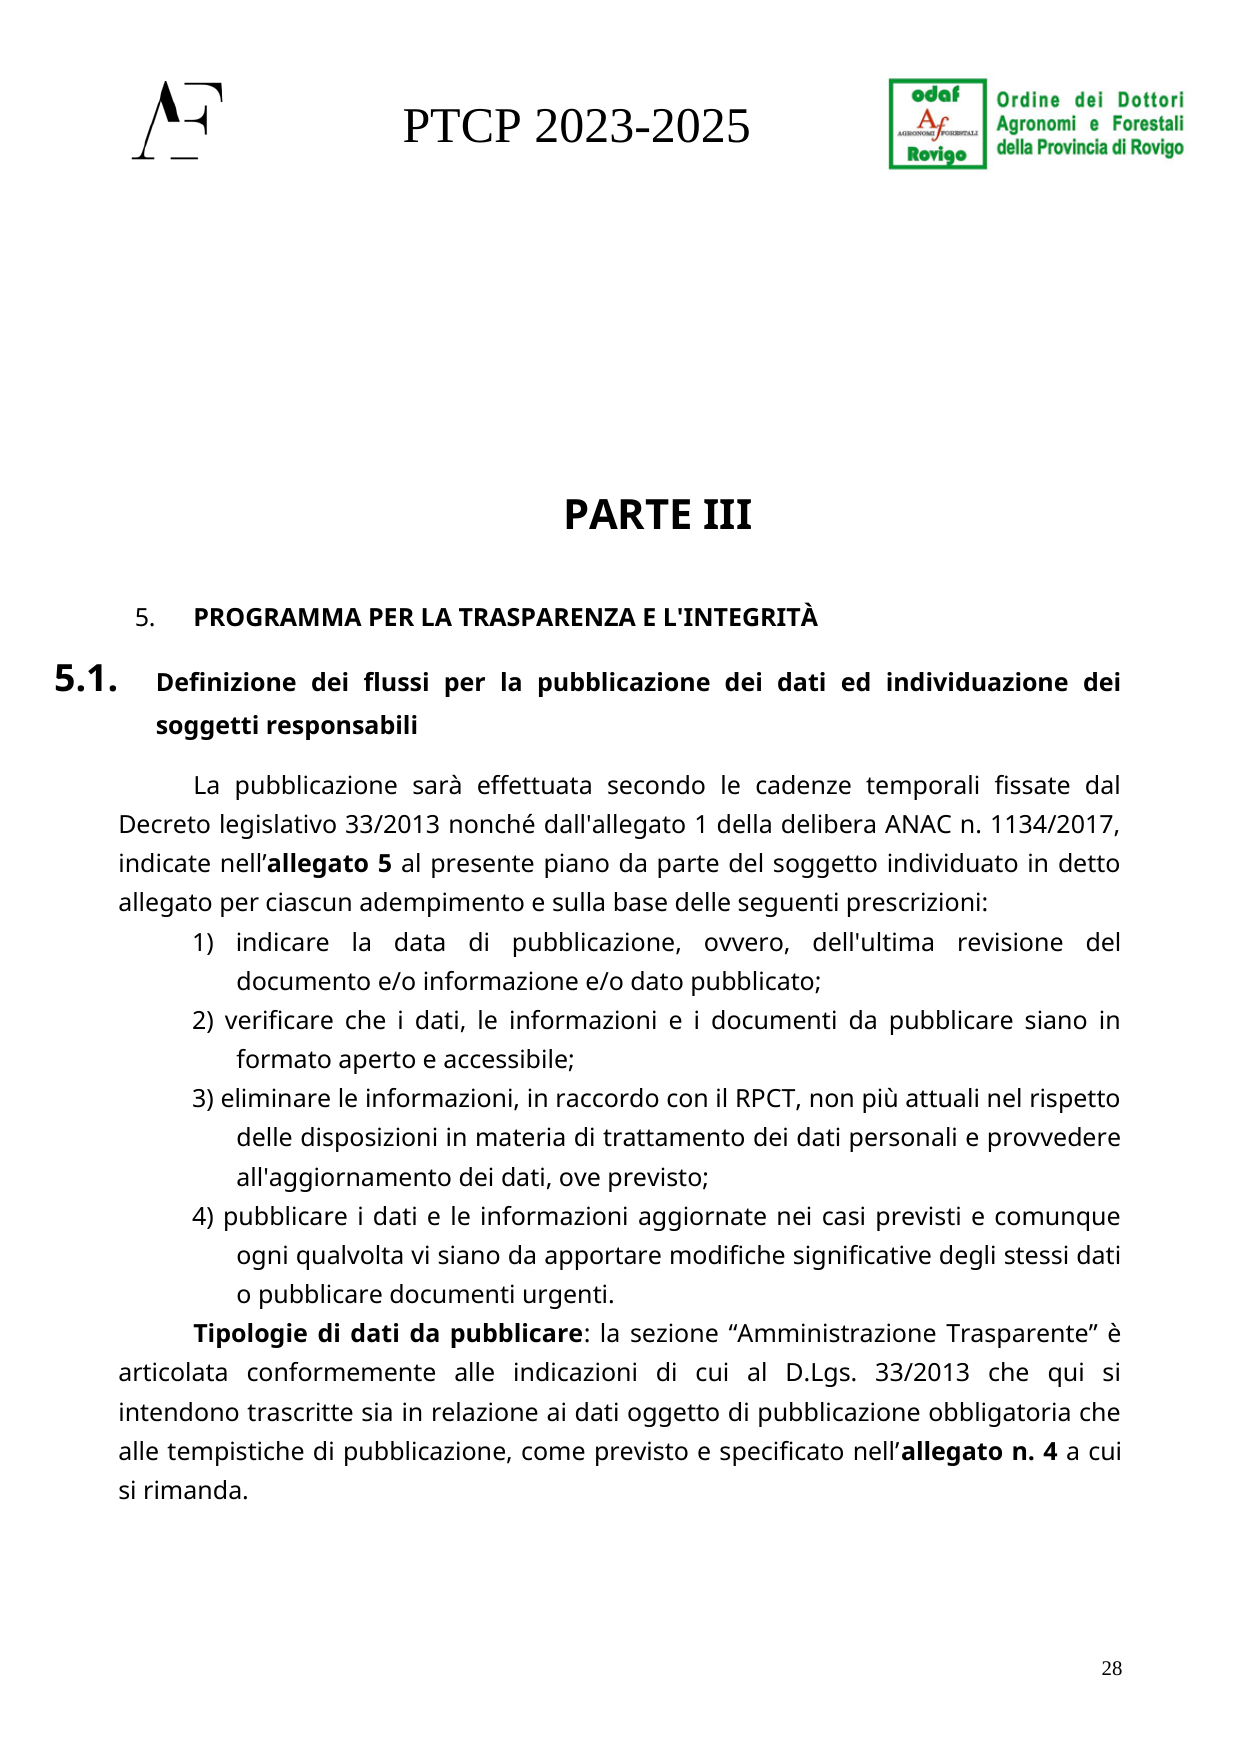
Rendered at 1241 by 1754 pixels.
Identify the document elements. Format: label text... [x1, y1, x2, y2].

text Tipologie di dati da pubblicare: la sezione “Amministrazione Trasparente” è articolata conformemente alle indicazioni di cui al D.Lgs. 33/2013 che qui si intendono trascritte sia in relazione ai dati oggetto di pubblicazione obbligatoria che alle tempistiche di pubblicazione, come previsto e specificato nell’allegato n. 4 a cui si rimanda. [118, 1316, 1122, 1507]
text 2) verificare che i dati, le informazioni e i documenti da pubblicare siano in formato aperto e accessibile; [192, 1003, 1122, 1076]
picture [129, 81, 224, 168]
text 4) pubblicare i dati e le informazioni aggiornate nei casi previsti e comunque ogni qualvolta vi siano da apportare modifiche significative degli stessi dati o pubblicare documenti urgenti. [192, 1198, 1122, 1311]
text 3) eliminare le informazioni, in raccordo con il RPCT, non più attuali nel rispetto delle disposizioni in materia di trattamento dei dati personali e provvedere all'aggiornamento dei dati, ove previsto; [192, 1081, 1122, 1193]
subtitle PROGRAMMA PER LA TRASPARENZA E L'INTEGRITÀ [156, 600, 1122, 634]
title PARTE III [118, 484, 1122, 541]
text 1) indicare la data di pubblicazione, ovvero, dell'ultima revisione del documento e/o informazione e/o dato pubblicato; [192, 924, 1122, 997]
picture [887, 73, 1190, 176]
text La pubblicazione sarà effettuata secondo le cadenze temporali fissate dal Decreto legislativo 33/2013 nonché dall'allegato 1 della delibera ANAC n. 1134/2017, indicate nell’allegato 5 al presente piano da parte del soggetto individuato in detto allegato per ciascun adempimento e sulla base delle seguenti prescrizioni: [118, 768, 1122, 919]
subtitle Definizione dei flussi per la pubblicazione dei dati ed individuazione dei soggetti responsabili [118, 651, 1122, 742]
